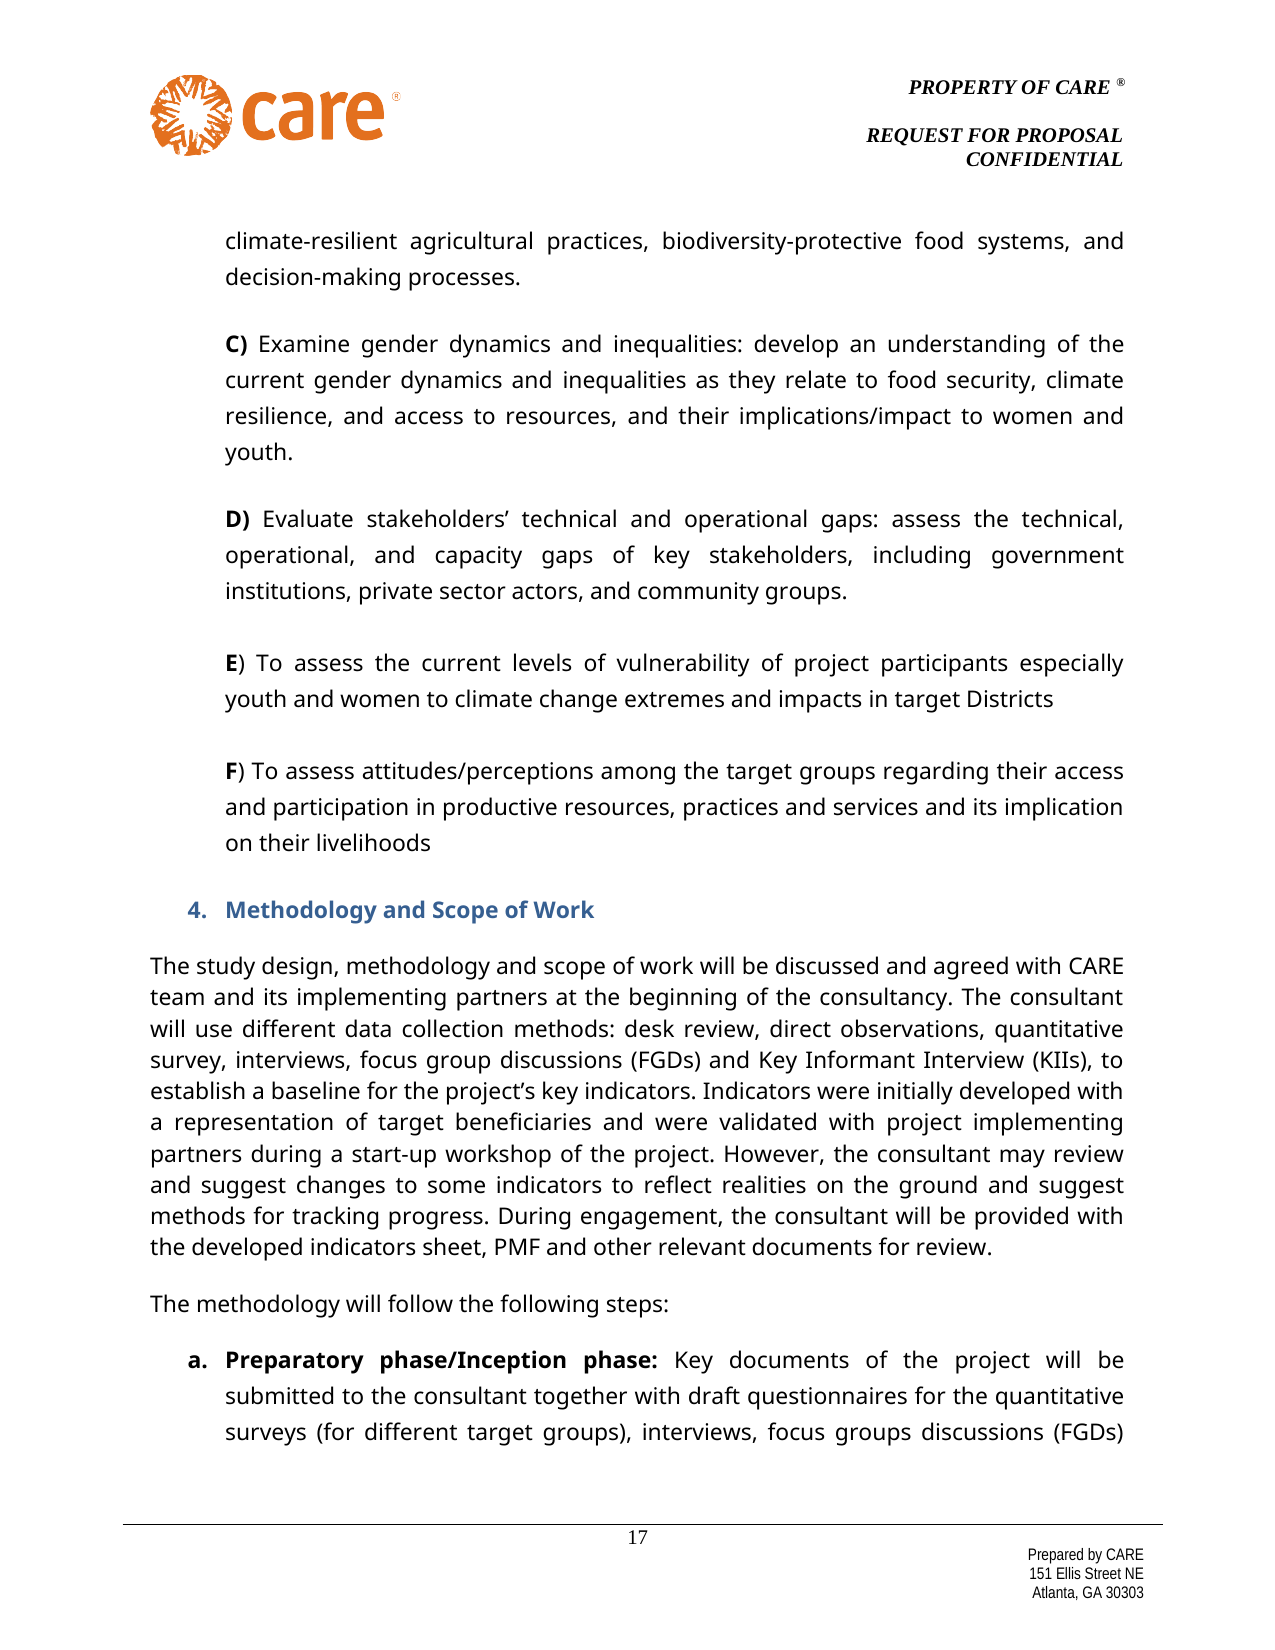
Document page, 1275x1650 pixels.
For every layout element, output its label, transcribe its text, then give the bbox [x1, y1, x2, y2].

list F) To assess attitudes/perceptions among the target groups regarding their access and participation in productive resources, practices and services and its implication on their livelihoods [225, 755, 1125, 858]
list D) Evaluate stakeholders’ technical and operational gaps: assess the technical, operational, and capacity gaps of key stakeholders, including government institutions, private sector actors, and community groups. [225, 503, 1125, 606]
list C) Examine gender dynamics and inequalities: develop an understanding of the current gender dynamics and inequalities as they relate to food security, climate resilience, and access to resources, and their implications/impact to women and youth. [225, 328, 1125, 467]
picture [150, 75, 401, 156]
text The methodology will follow the following steps: [150, 1287, 1125, 1319]
list E) To assess the current levels of vulnerability of project participants especially youth and women to climate change extremes and impacts in target Districts [225, 647, 1125, 714]
list Methodology and Scope of Work [187, 894, 1125, 925]
text The study design, methodology and scope of work will be discussed and agreed with CARE team and its implementing partners at the beginning of the consultancy. The consultant will use different data collection methods: desk review, direct observations, quantitative survey, interviews, focus group discussions (FGDs) and Key Informant Interview (KIIs), to establish a baseline for the project’s key indicators. Indicators were initially developed with a representation of target beneficiaries and were validated with project implementing partners during a start-up workshop of the project. However, the consultant may review and suggest changes to some indicators to reflect realities on the ground and suggest methods for tracking progress. During engagement, the consultant will be provided with the developed indicators sheet, PMF and other relevant documents for review. [150, 950, 1125, 1262]
